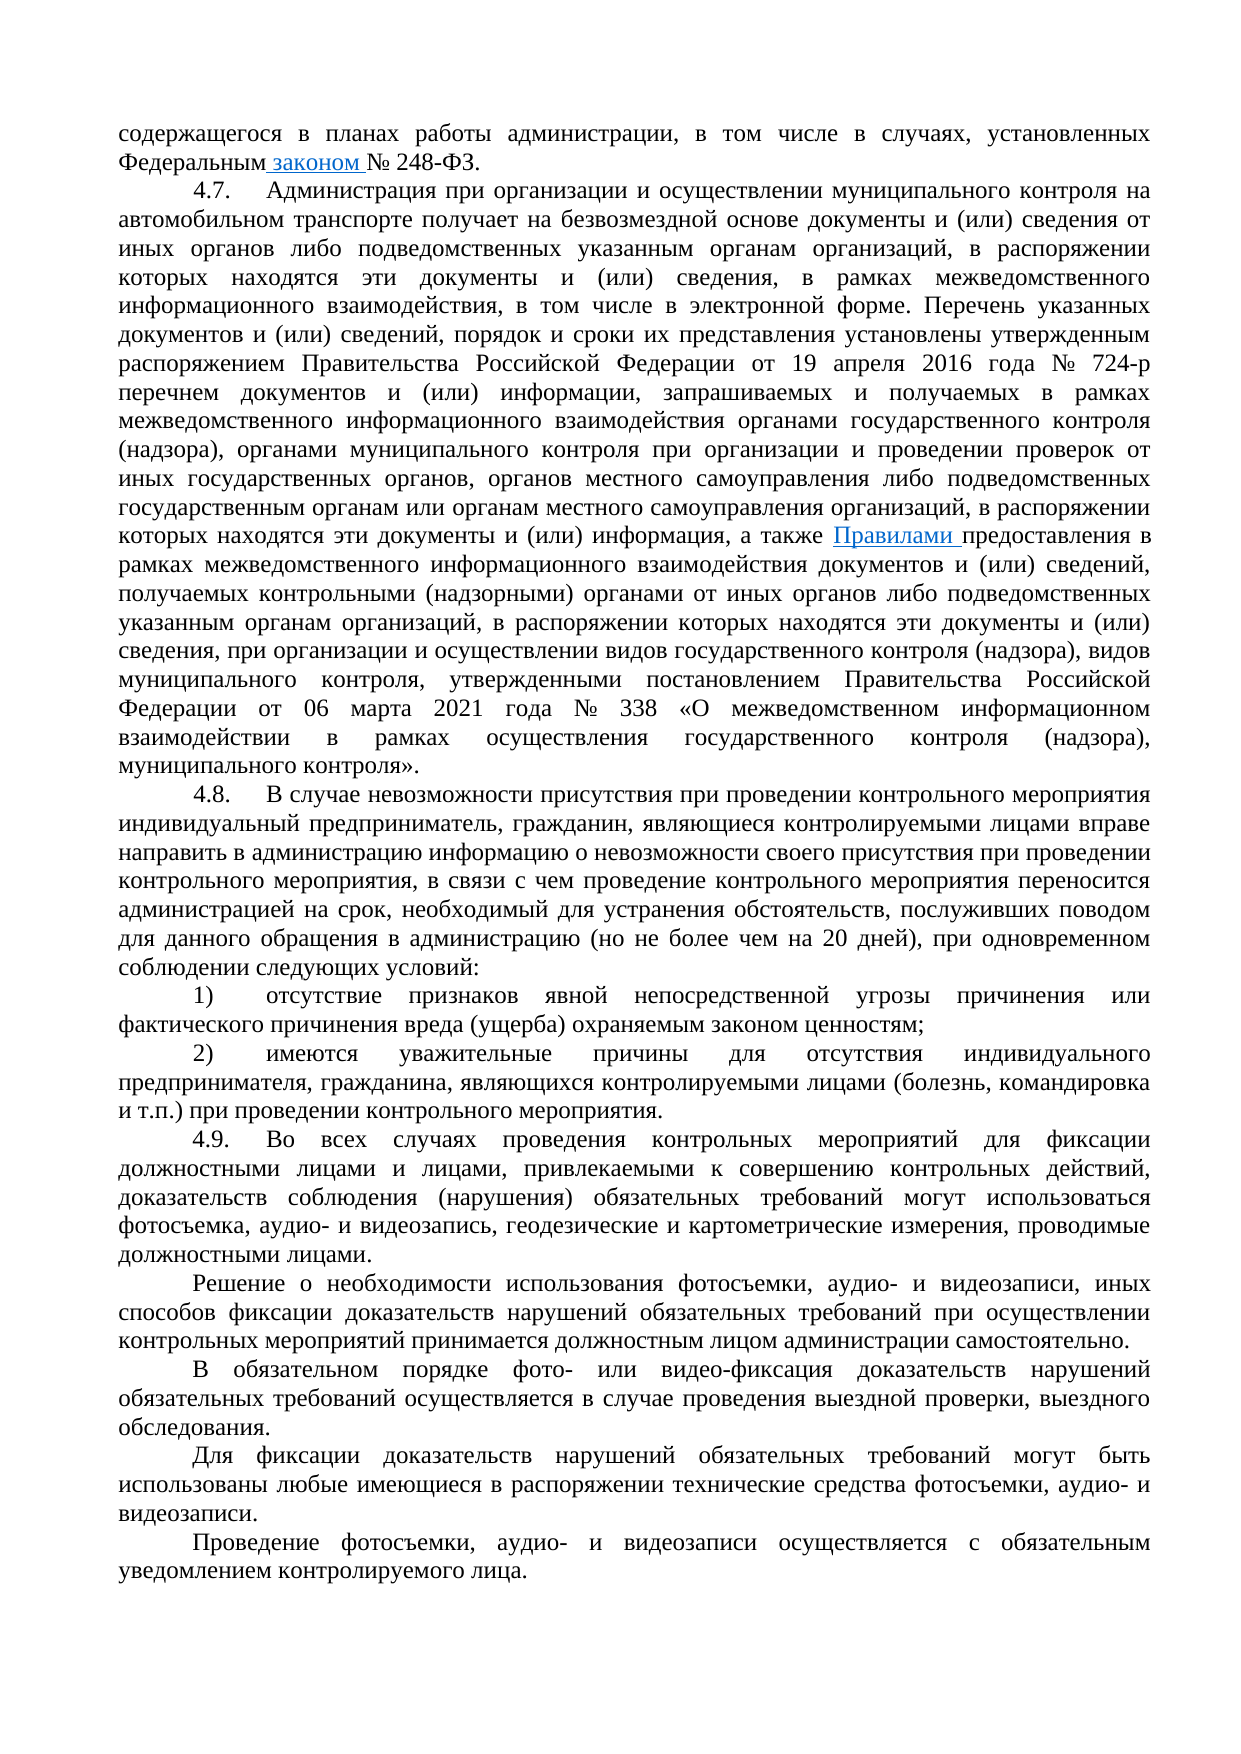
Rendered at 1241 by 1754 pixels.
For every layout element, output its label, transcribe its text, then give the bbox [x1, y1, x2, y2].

text В обязательном порядке фото- или видео-фиксация доказательств нарушений обязательных требований осуществляется в случае проведения выездной проверки, выездного обследования. [118, 1354, 1152, 1441]
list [118, 118, 1152, 176]
list Администрация при организации и осуществлении муниципального контроля на автомобильном транспорте получает на безвозмездной основе документы и (или) сведения от иных органов либо подведомственных указанным органам организаций, в распоряжении которых находятся эти документы и (или) сведения, в рамках межведомственного информационного взаимодействия, в том числе в электронной форме. Перечень указанных документов и (или) сведений, порядок и сроки их представления установлены утвержденным распоряжением Правительства Российской Федерации от 19 апреля 2016 года № 724-р перечнем документов и (или) информации, запрашиваемых и получаемых в рамках межведомственного информационного взаимодействия органами государственного контроля (надзора), органами муниципального контроля при организации и проведении проверок от иных государственных органов, органов местного самоуправления либо подведомственных государственным органам или органам местного самоуправления организаций, в распоряжении которых находятся эти документы и (или) информация, а также Правилами предоставления в рамках межведомственного информационного взаимодействия документов и (или) сведений, получаемых контрольными (надзорными) органами от иных органов либо подведомственных указанным органам организаций, в распоряжении которых находятся эти документы и (или) сведения, при организации и осуществлении видов государственного контроля (надзора), видов муниципального контроля, утвержденными постановлением Правительства Российской Федерации от 06 марта 2021 года № 338 «О межведомственном информационном взаимодействии в рамках осуществления государственного контроля (надзора), муниципального контроля». [118, 176, 1152, 779]
list имеются уважительные причины для отсутствия индивидуального предпринимателя, гражданина, являющихся контролируемыми лицами (болезнь, командировка и т.п.) при проведении контрольного мероприятия. [118, 1038, 1152, 1124]
text Проведение фотосъемки, аудио- и видеозаписи осуществляется с обязательным уведомлением контролируемого лица. [118, 1527, 1152, 1584]
list В случае невозможности присутствия при проведении контрольного мероприятия индивидуальный предприниматель, гражданин, являющиеся контролируемыми лицами вправе направить в администрацию информацию о невозможности своего присутствия при проведении контрольного мероприятия, в связи с чем проведение контрольного мероприятия переносится администрацией на срок, необходимый для устранения обстоятельств, послуживших поводом для данного обращения в администрацию (но не более чем на 20 дней), при одновременном соблюдении следующих условий: [118, 779, 1152, 981]
text Решение о необходимости использования фотосъемки, аудио- и видеозаписи, иных способов фиксации доказательств нарушений обязательных требований при осуществлении контрольных мероприятий принимается должностным лицом администрации самостоятельно. [118, 1268, 1152, 1354]
list отсутствие признаков явной непосредственной угрозы причинения или фактического причинения вреда (ущерба) охраняемым законом ценностям; [118, 981, 1152, 1038]
text Для фиксации доказательств нарушений обязательных требований могут быть использованы любые имеющиеся в распоряжении технические средства фотосъемки, аудио- и видеозаписи. [118, 1441, 1152, 1527]
text 4.9. Во всех случаях проведения контрольных мероприятий для фиксации должностными лицами и лицами, привлекаемыми к совершению контрольных действий, доказательств соблюдения (нарушения) обязательных требований могут использоваться фотосъемка, аудио- и видеозапись, геодезические и картометрические измерения, проводимые должностными лицами. [118, 1124, 1152, 1268]
